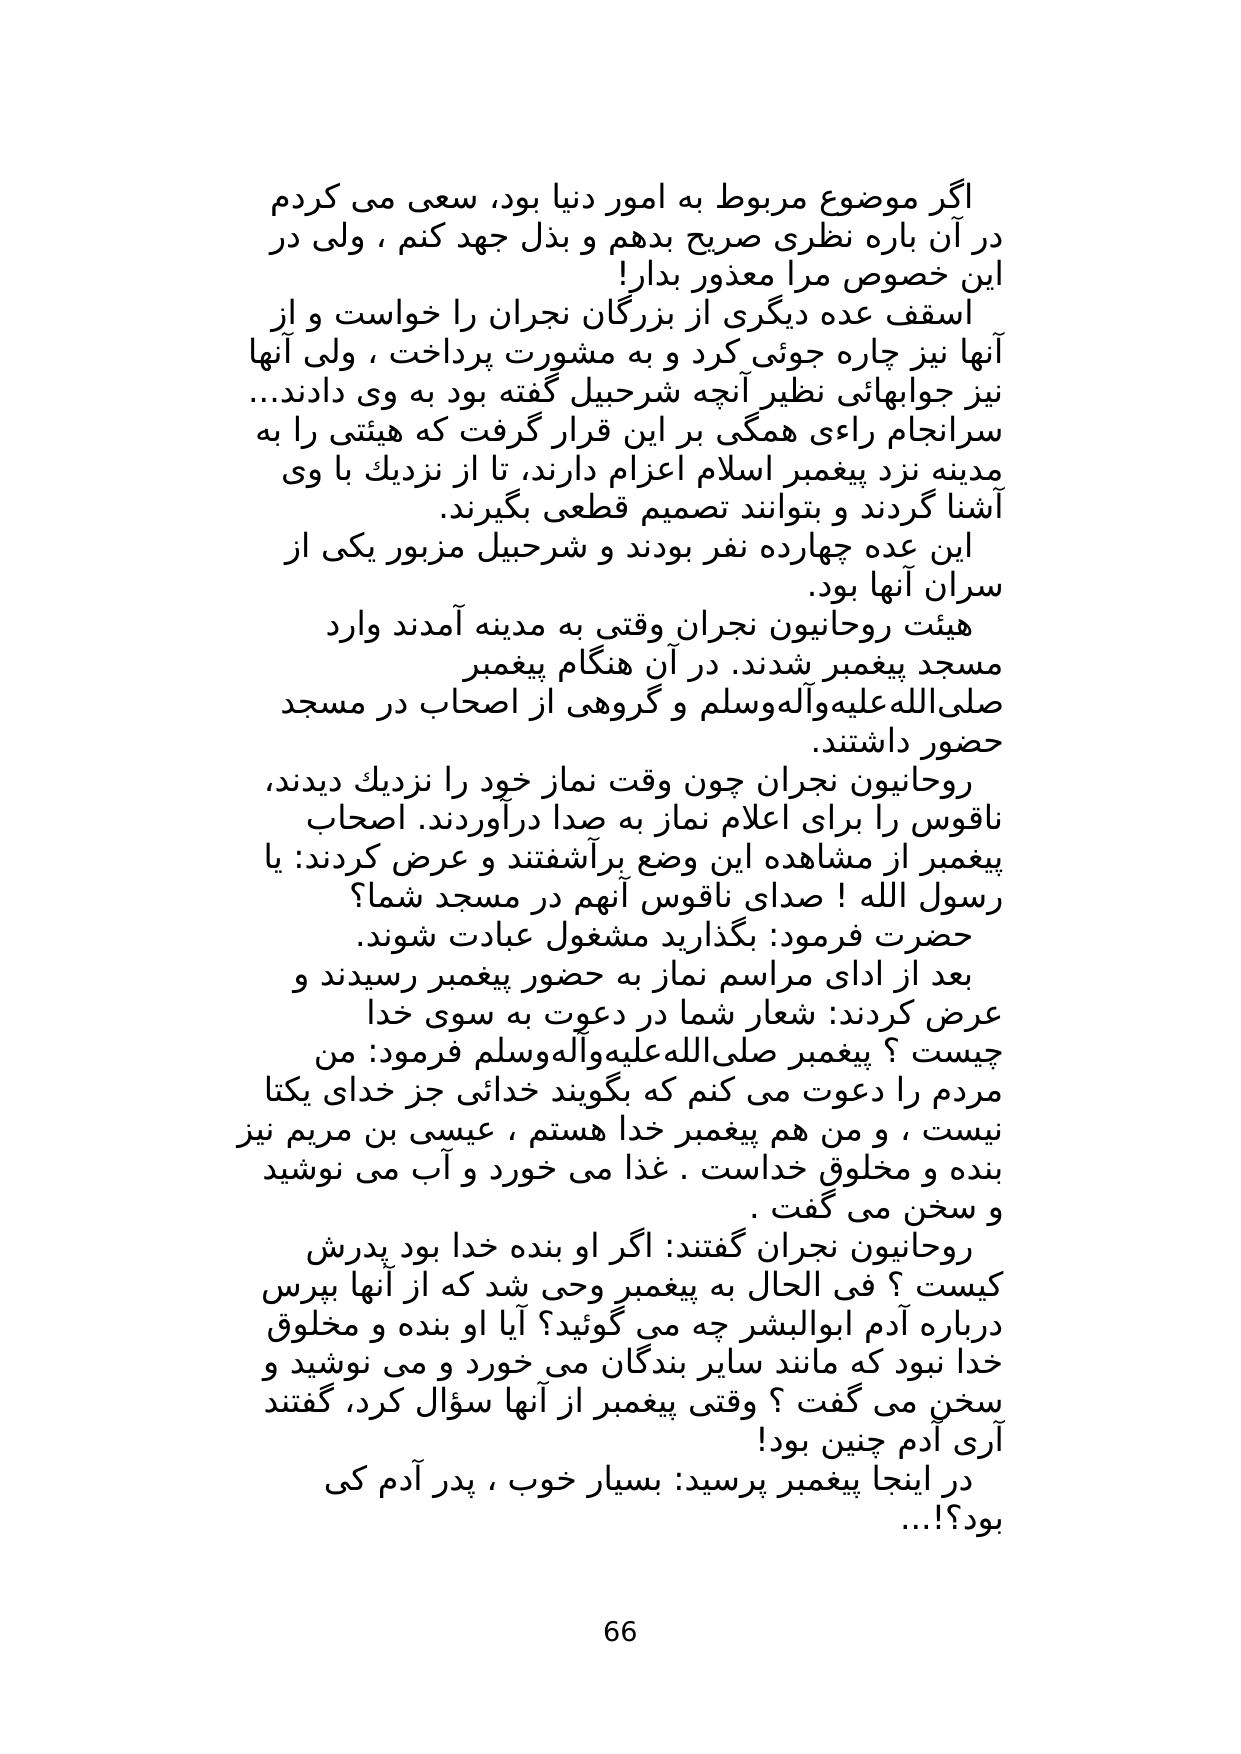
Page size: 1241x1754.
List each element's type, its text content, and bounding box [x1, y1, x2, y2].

text هيئت روحانيون نجران وقتى به مدينه آمدند وارد مسجد پيغمبر شدند. در آن هنگام پيغمبر صلى‌الله‌عليه‌وآله‌وسلم و گروهى از اصحاب در مسجد حضور داشتند. [236, 604, 1004, 760]
text روحانيون نجران چون وقت نماز خود را نزديك ديدند، ناقوس را براى اعلام نماز به صدا درآوردند. اصحاب پيغمبر از مشاهده اين وضع برآشفتند و عرض كردند: يا رسول الله ! صداى ناقوس آنهم در مسجد شما؟ [236, 760, 1004, 915]
text در اينجا پيغمبر پرسيد: بسيار خوب ، پدر آدم كى بود؟!... [236, 1459, 1004, 1537]
text حضرت فرمود: بگذاريد مشغول عبادت شوند. [236, 915, 1004, 954]
text اگر موضوع مربوط به امور دنيا بود، سعى مى كردم در آن باره نظرى صريح بدهم و بذل جهد كنم ، ولى در اين خصوص مرا معذور بدار! [236, 177, 1004, 294]
text روحانيون نجران گفتند: اگر او بنده خدا بود پدرش كيست ؟ فى الحال به پيغمبر وحى شد كه از آنها بپرس درباره آدم ابوالبشر چه مى گوئيد؟ آيا او بنده و مخلوق خدا نبود كه مانند ساير بندگان مى خورد و مى نوشيد و سخن مى گفت ؟ وقتى پيغمبر از آنها سؤال كرد، گفتند آرى آدم چنين بود! [236, 1226, 1004, 1459]
text اسقف عده ديگرى از بزرگان نجران را خواست و از آنها نيز چاره جوئى كرد و به مشورت پرداخت ، ولى آنها نيز جوابهائى نظير آنچه شرحبيل گفته بود به وى دادند... سرانجام راءى همگى بر اين قرار گرفت كه هيئتى را به مدينه نزد پيغمبر اسلام اعزام دارند، تا از نزديك با وى آشنا گردند و بتوانند تصميم قطعى بگيرند. [236, 294, 1004, 527]
text اين عده چهارده نفر بودند و شرحبيل مزبور يكى از سران آنها بود. [236, 527, 1004, 604]
text بعد از اداى مراسم نماز به حضور پيغمبر رسيدند و عرض كردند: شعار شما در دعوت به سوى خدا چيست ؟ پيغمبر صلى‌الله‌عليه‌وآله‌وسلم فرمود: من مردم را دعوت مى كنم كه بگويند خدائى جز خداى يكتا نيست ، و من هم پيغمبر خدا هستم ، عيسى بن مريم نيز بنده و مخلوق خداست . غذا مى خورد و آب مى نوشيد و سخن مى گفت . [236, 954, 1004, 1226]
